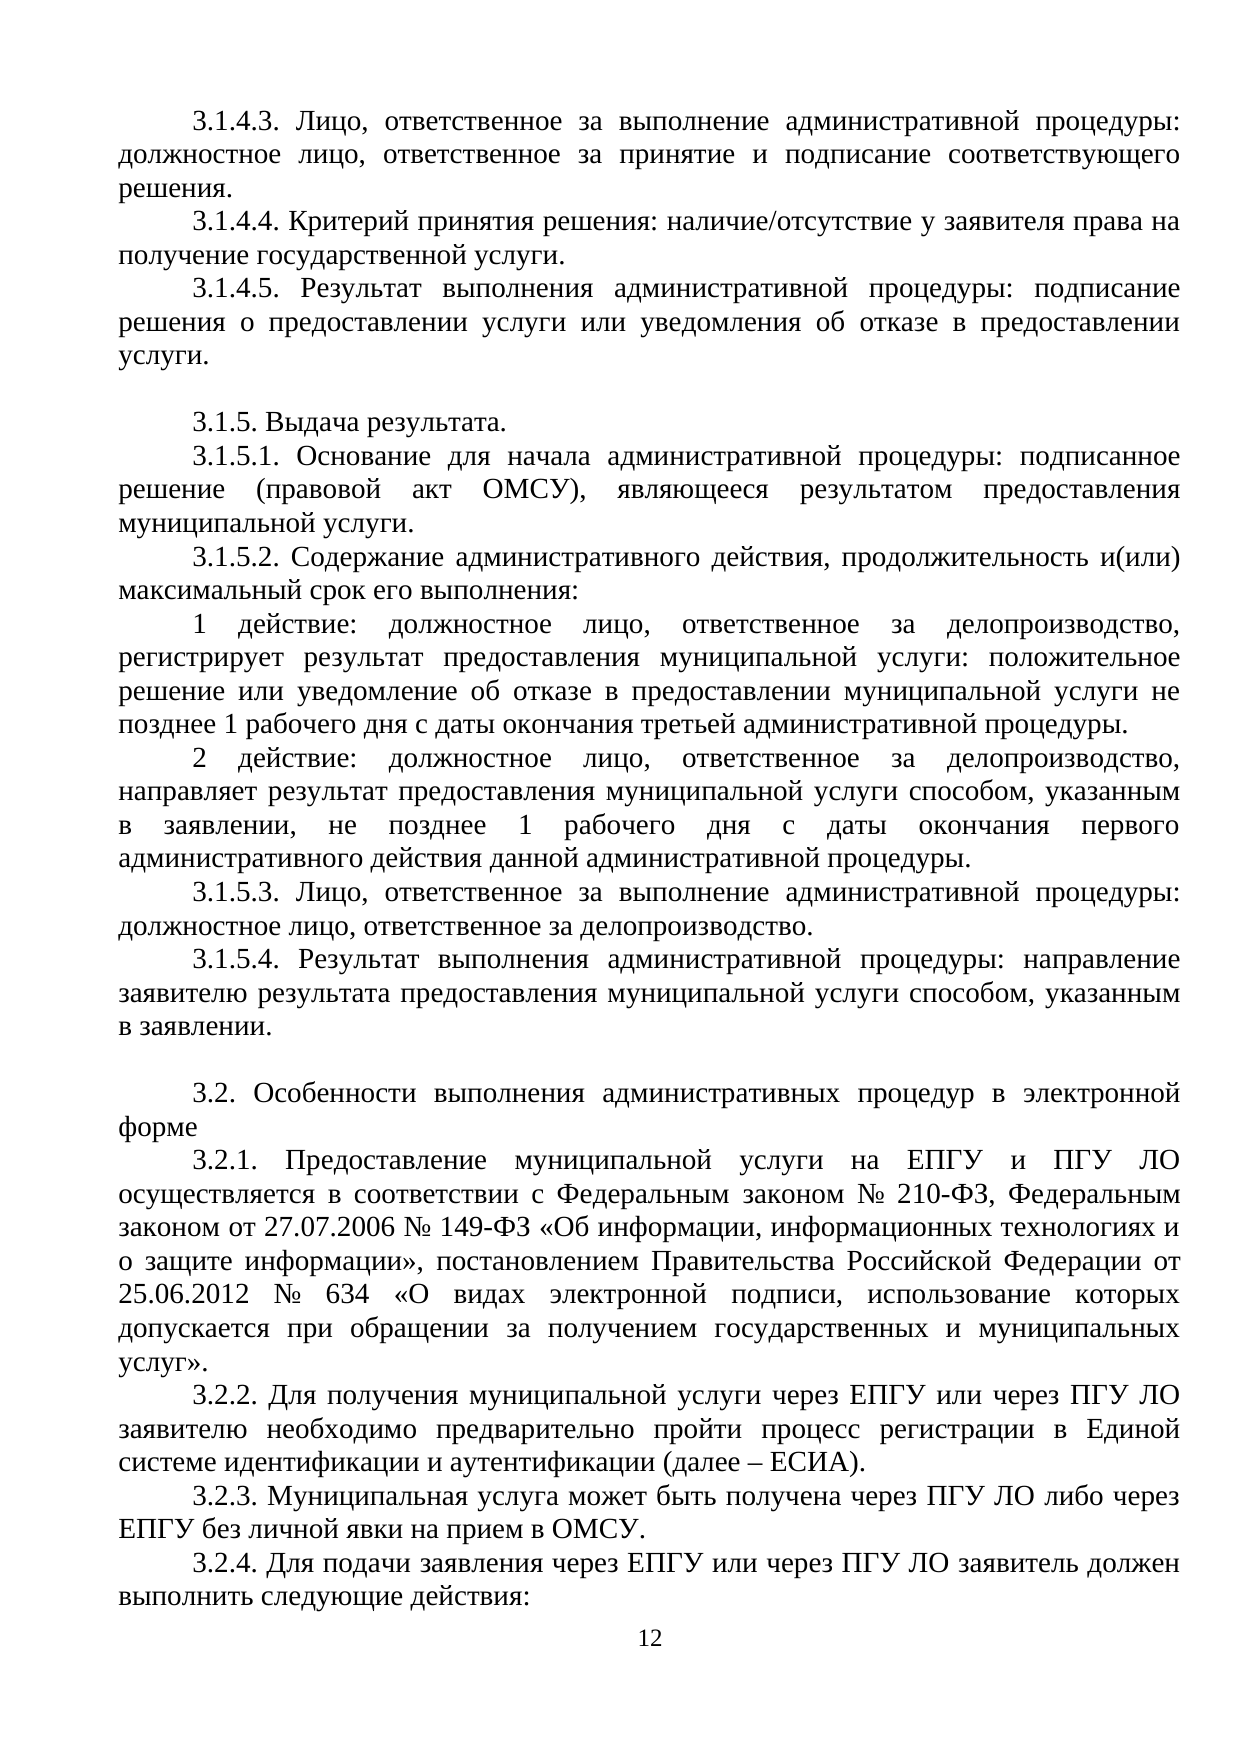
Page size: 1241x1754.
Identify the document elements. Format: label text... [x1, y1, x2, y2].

text 3.1.4.3. Лицо, ответственное за выполнение административной процедуры: должностное лицо, ответственное за принятие и подписание соответствующего решения. [118, 103, 1181, 203]
text 3.2. Особенности выполнения административных процедур в электронной форме [118, 1075, 1181, 1142]
text 3.1.5.3. Лицо, ответственное за выполнение административной процедуры: должностное лицо, ответственное за делопроизводство. [118, 874, 1181, 941]
text 3.1.5.1. Основание для начала административной процедуры: подписанное решение (правовой акт ОМСУ), являющееся результатом предоставления муниципальной услуги. [118, 438, 1181, 539]
text 3.1.5. Выдача результата. [118, 404, 1181, 438]
text 3.2.1. Предоставление муниципальной услуги на ЕПГУ и ПГУ ЛО осуществляется в соответствии с Федеральным законом № 210-ФЗ, Федеральным законом от 27.07.2006 № 149-ФЗ «Об информации, информационных технологиях и о защите информации», постановлением Правительства Российской Федерации от 25.06.2012 № 634 «О видах электронной подписи, использование которых допускается при обращении за получением государственных и муниципальных услуг». [118, 1142, 1181, 1377]
text 3.1.4.4. Критерий принятия решения: наличие/отсутствие у заявителя права на получение государственной услуги. [118, 203, 1181, 270]
text 3.2.4. Для подачи заявления через ЕПГУ или через ПГУ ЛО заявитель должен выполнить следующие действия: [118, 1545, 1181, 1612]
text 3.1.5.4. Результат выполнения административной процедуры: направление заявителю результата предоставления муниципальной услуги способом, указанным в заявлении. [118, 941, 1181, 1042]
text 3.1.5.2. Содержание административного действия, продолжительность и(или) максимальный срок его выполнения: [118, 539, 1181, 606]
text 3.2.2. Для получения муниципальной услуги через ЕПГУ или через ПГУ ЛО заявителю необходимо предварительно пройти процесс регистрации в Единой системе идентификации и аутентификации (далее – ЕСИА). [118, 1377, 1181, 1478]
text 3.1.4.5. Результат выполнения административной процедуры: подписание решения о предоставлении услуги или уведомления об отказе в предоставлении услуги. [118, 270, 1181, 371]
text 3.2.3. Муниципальная услуга может быть получена через ПГУ ЛО либо через ЕПГУ без личной явки на прием в ОМСУ. [118, 1478, 1181, 1545]
text 1 действие: должностное лицо, ответственное за делопроизводство, регистрирует результат предоставления муниципальной услуги: положительное решение или уведомление об отказе в предоставлении муниципальной услуги не позднее 1 рабочего дня с даты окончания третьей административной процедуры. [118, 606, 1181, 740]
text 2 действие: должностное лицо, ответственное за делопроизводство, направляет результат предоставления муниципальной услуги способом, указанным в заявлении, не позднее 1 рабочего дня с даты окончания первого административного действия данной административной процедуры. [118, 740, 1181, 874]
